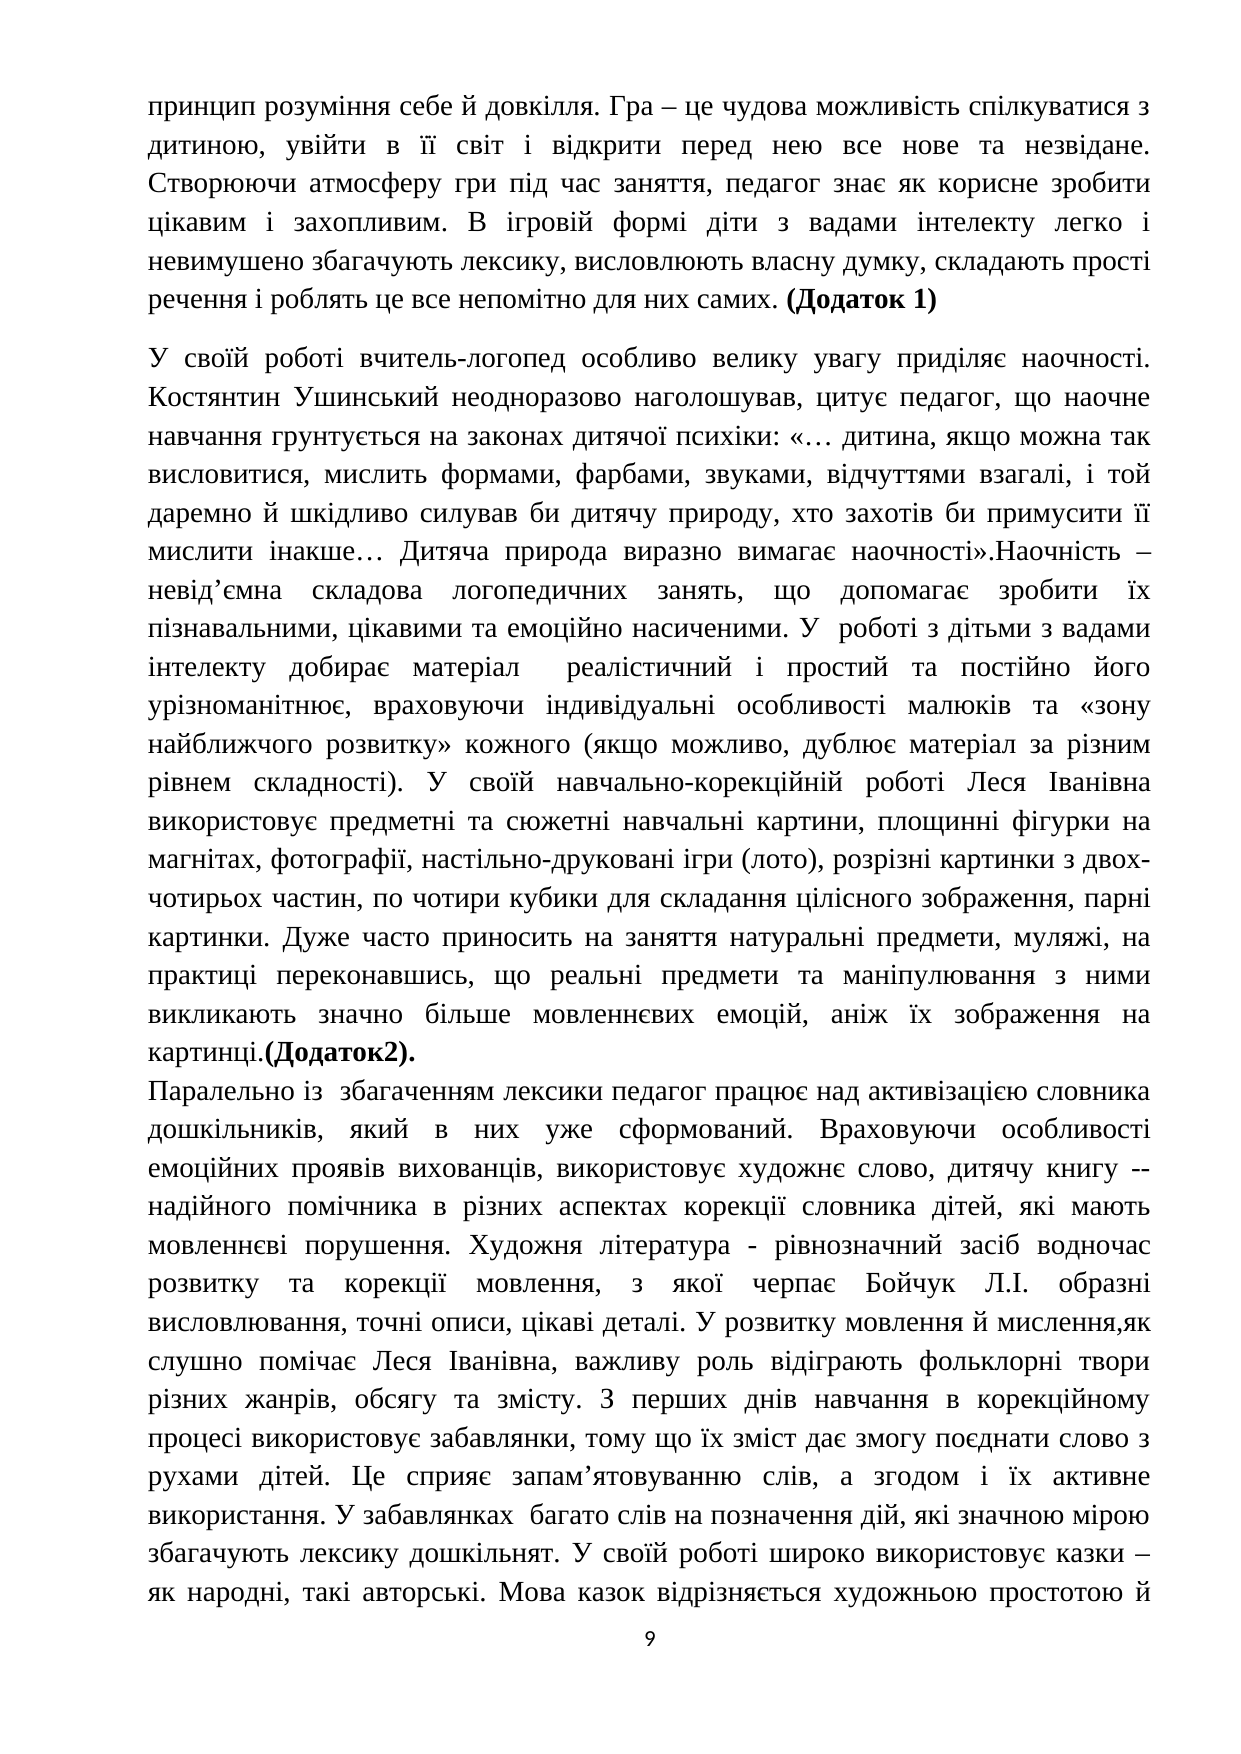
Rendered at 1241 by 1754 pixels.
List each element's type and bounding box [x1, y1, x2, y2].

text [148, 341, 1152, 1607]
text [148, 88, 1152, 315]
